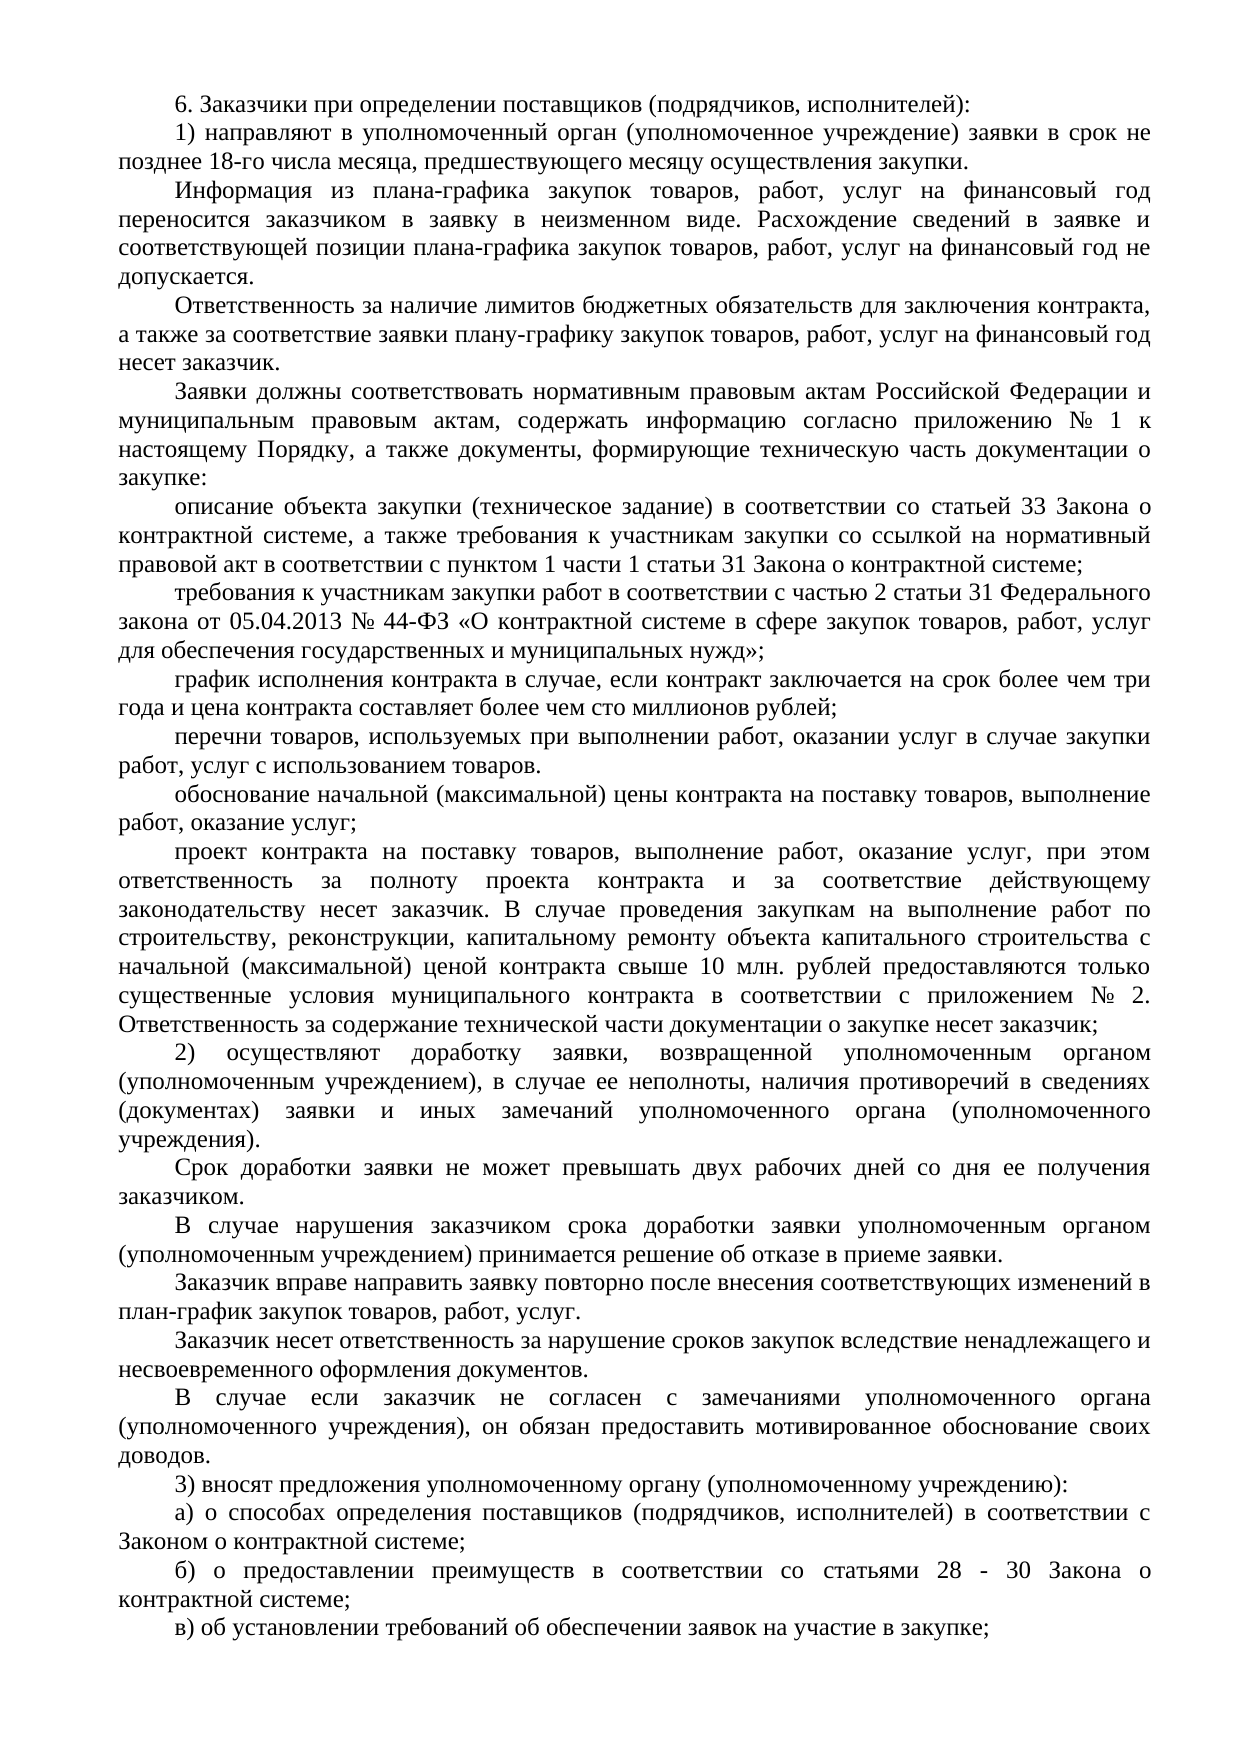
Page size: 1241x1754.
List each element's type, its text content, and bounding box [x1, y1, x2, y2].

text требования к участникам закупки работ в соответствии с частью 2 статьи 31 Федерального закона от 05.04.2013 № 44-ФЗ «О контрактной системе в сфере закупок товаров, работ, услуг для обеспечения государственных и муниципальных нужд»; [118, 577, 1152, 664]
text Срок доработки заявки не может превышать двух рабочих дней со дня ее получения заказчиком. [118, 1152, 1152, 1210]
text проект контракта на поставку товаров, выполнение работ, оказание услуг, при этом ответственность за полноту проекта контракта и за соответствие действующему законодательству несет заказчик. В случае проведения закупкам на выполнение работ по строительству, реконструкции, капитальному ремонту объекта капитального строительства с начальной (максимальной) ценой контракта свыше 10 млн. рублей предоставляются только существенные условия муниципального контракта в соответствии с приложением № 2. Ответственность за содержание технической части документации о закупке несет заказчик; [118, 836, 1152, 1037]
text В случае нарушения заказчиком срока доработки заявки уполномоченным органом (уполномоченным учреждением) принимается решение об отказе в приеме заявки. [118, 1210, 1152, 1267]
text 1) направляют в уполномоченный орган (уполномоченное учреждение) заявки в срок не позднее 18-го числа месяца, предшествующего месяцу осуществления закупки. [118, 117, 1152, 175]
text Ответственность за наличие лимитов бюджетных обязательств для заключения контракта, а также за соответствие заявки плану-графику закупок товаров, работ, услуг на финансовый год несет заказчик. [118, 290, 1152, 376]
text Заявки должны соответствовать нормативным правовым актам Российской Федерации и муниципальным правовым актам, содержать информацию согласно приложению № 1 к настоящему Порядку, а также документы, формирующие техническую часть документации о закупке: [118, 376, 1152, 491]
text описание объекта закупки (техническое задание) в соответствии со статьей 33 Закона о контрактной системе, а также требования к участникам закупки со ссылкой на нормативный правовой акт в соответствии с пунктом 1 части 1 статьи 31 Закона о контрактной системе; [118, 491, 1152, 577]
text а) о способах определения поставщиков (подрядчиков, исполнителей) в соответствии с Законом о контрактной системе; [118, 1497, 1152, 1555]
text график исполнения контракта в случае, если контракт заключается на срок более чем три года и цена контракта составляет более чем сто миллионов рублей; [118, 664, 1152, 721]
text в) об установлении требований об обеспечении заявок на участие в закупке; [118, 1612, 1152, 1641]
text б) о предоставлении преимуществ в соответствии со статьями 28 - 30 Закона о контрактной системе; [118, 1555, 1152, 1612]
text обоснование начальной (максимальной) цены контракта на поставку товаров, выполнение работ, оказание услуг; [118, 779, 1152, 836]
text Заказчик вправе направить заявку повторно после внесения соответствующих изменений в план-график закупок товаров, работ, услуг. [118, 1267, 1152, 1325]
text Заказчик несет ответственность за нарушение сроков закупок вследствие ненадлежащего и несвоевременного оформления документов. [118, 1325, 1152, 1382]
text В случае если заказчик не согласен с замечаниями уполномоченного органа (уполномоченного учреждения), он обязан предоставить мотивированное обоснование своих доводов. [118, 1382, 1152, 1469]
text 3) вносят предложения уполномоченному органу (уполномоченному учреждению): [118, 1469, 1152, 1497]
text Информация из плана-графика закупок товаров, работ, услуг на финансовый год переносится заказчиком в заявку в неизменном виде. Расхождение сведений в заявке и соответствующей позиции плана-графика закупок товаров, работ, услуг на финансовый год не допускается. [118, 175, 1152, 290]
text 2) осуществляют доработку заявки, возвращенной уполномоченным органом (уполномоченным учреждением), в случае ее неполноты, наличия противоречий в сведениях (документах) заявки и иных замечаний уполномоченного органа (уполномоченного учреждения). [118, 1037, 1152, 1152]
text 6. Заказчики при определении поставщиков (подрядчиков, исполнителей): [118, 89, 1152, 117]
text перечни товаров, используемых при выполнении работ, оказании услуг в случае закупки работ, услуг с использованием товаров. [118, 721, 1152, 779]
